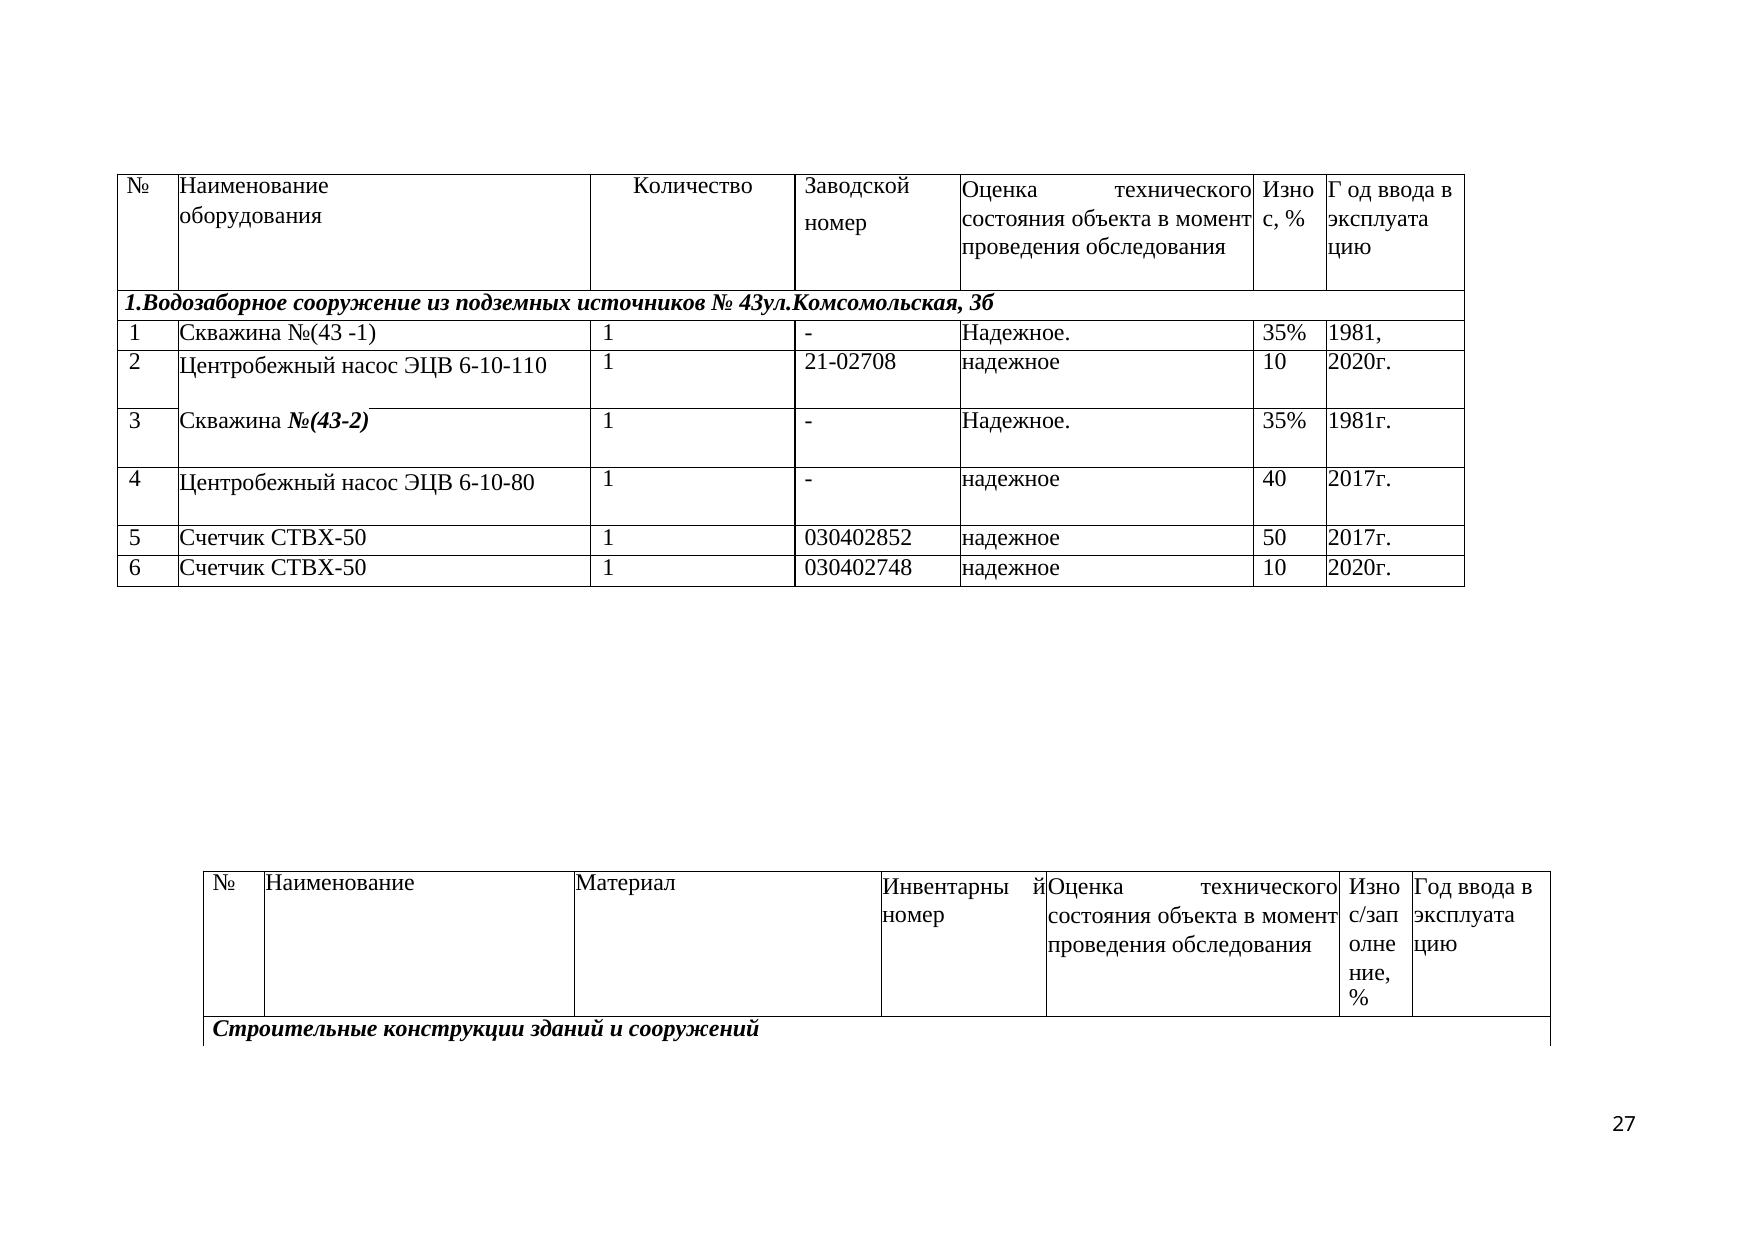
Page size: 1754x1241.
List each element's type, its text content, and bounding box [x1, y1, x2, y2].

table_cell 50 [1254, 526, 1326, 555]
table_cell 1 [591, 468, 794, 525]
table_cell 1981г. [1327, 409, 1464, 467]
table_cell Надежное. [961, 409, 1253, 467]
table_header Заводской номер [796, 175, 960, 290]
table_cell 10 [1254, 351, 1326, 408]
table_cell 40 [1254, 468, 1326, 525]
table_cell 1981, [1327, 321, 1464, 349]
table_cell 1 [591, 526, 794, 555]
table_cell 2020г. [1327, 351, 1464, 408]
table_cell 030402852 [796, 526, 960, 555]
table_header № [204, 872, 264, 1016]
table_cell 1 [591, 321, 794, 349]
table_cell 1 [591, 351, 794, 408]
table_cell Строительные конструкции зданий и сооружений [204, 1017, 1550, 1046]
table_cell 35% [1254, 409, 1326, 467]
table_cell 35% [1254, 321, 1326, 349]
table_cell 1 [591, 409, 794, 467]
table_cell Центробежный насос ЭЦВ 6-10-80 [179, 468, 590, 525]
table_cell 5 [118, 526, 178, 555]
table_header № [118, 175, 178, 290]
table_cell 030402748 [796, 556, 960, 586]
table_cell 2017г. [1327, 526, 1464, 555]
table_header Количество [591, 175, 794, 290]
table_cell надежное [961, 556, 1253, 586]
table_cell 1 [591, 556, 794, 586]
table_cell 2 [118, 351, 178, 408]
table_header Оценка технического состояния объекта в момент проведения обследования [961, 175, 1253, 290]
table_header Наименование [265, 872, 574, 1016]
table_cell 21-02708 [796, 351, 960, 408]
table_cell 1.Водозаборное сооружение из подземных источников № 43ул.Комсомольская, 3б [118, 291, 1464, 320]
table_cell надежное [961, 468, 1253, 525]
table_cell надежное [961, 526, 1253, 555]
table_cell надежное [961, 351, 1253, 408]
table_cell Скважина №(43 -1) [179, 321, 590, 349]
table_header Изно с/зап олне ние, % [1340, 872, 1412, 1016]
table_cell - [796, 468, 960, 525]
table_cell 3 [118, 409, 178, 467]
table_header Инвентарны й номер [882, 899, 1046, 1016]
table_cell 6 [118, 556, 178, 586]
table_cell 4 [118, 468, 178, 525]
table_header Год ввода в эксплуата цию [1413, 872, 1550, 1016]
table_header Г од ввода в эксплуата цию [1327, 175, 1464, 290]
table_header Оценка технического состояния объекта в момент проведения обследования [1047, 872, 1339, 1016]
table_cell Скважина №(43-2) [179, 409, 590, 467]
table_cell 2017г. [1327, 468, 1464, 525]
table_cell - [796, 321, 960, 349]
table_header Изно с, % [1254, 175, 1326, 290]
table_cell 10 [1254, 556, 1326, 586]
table_header Материал [575, 872, 881, 1016]
table_cell 2020г. [1327, 556, 1464, 586]
table_cell 1 [118, 321, 178, 349]
table_header Наименование оборудования [179, 175, 590, 290]
table_cell - [796, 409, 960, 467]
table_cell Центробежный насос ЭЦВ 6-10-110 [179, 351, 590, 408]
table_cell Счетчик СТВХ-50 [179, 526, 590, 555]
table_cell Счетчик СТВХ-50 [179, 556, 590, 586]
table_cell Надежное. [961, 321, 1253, 349]
